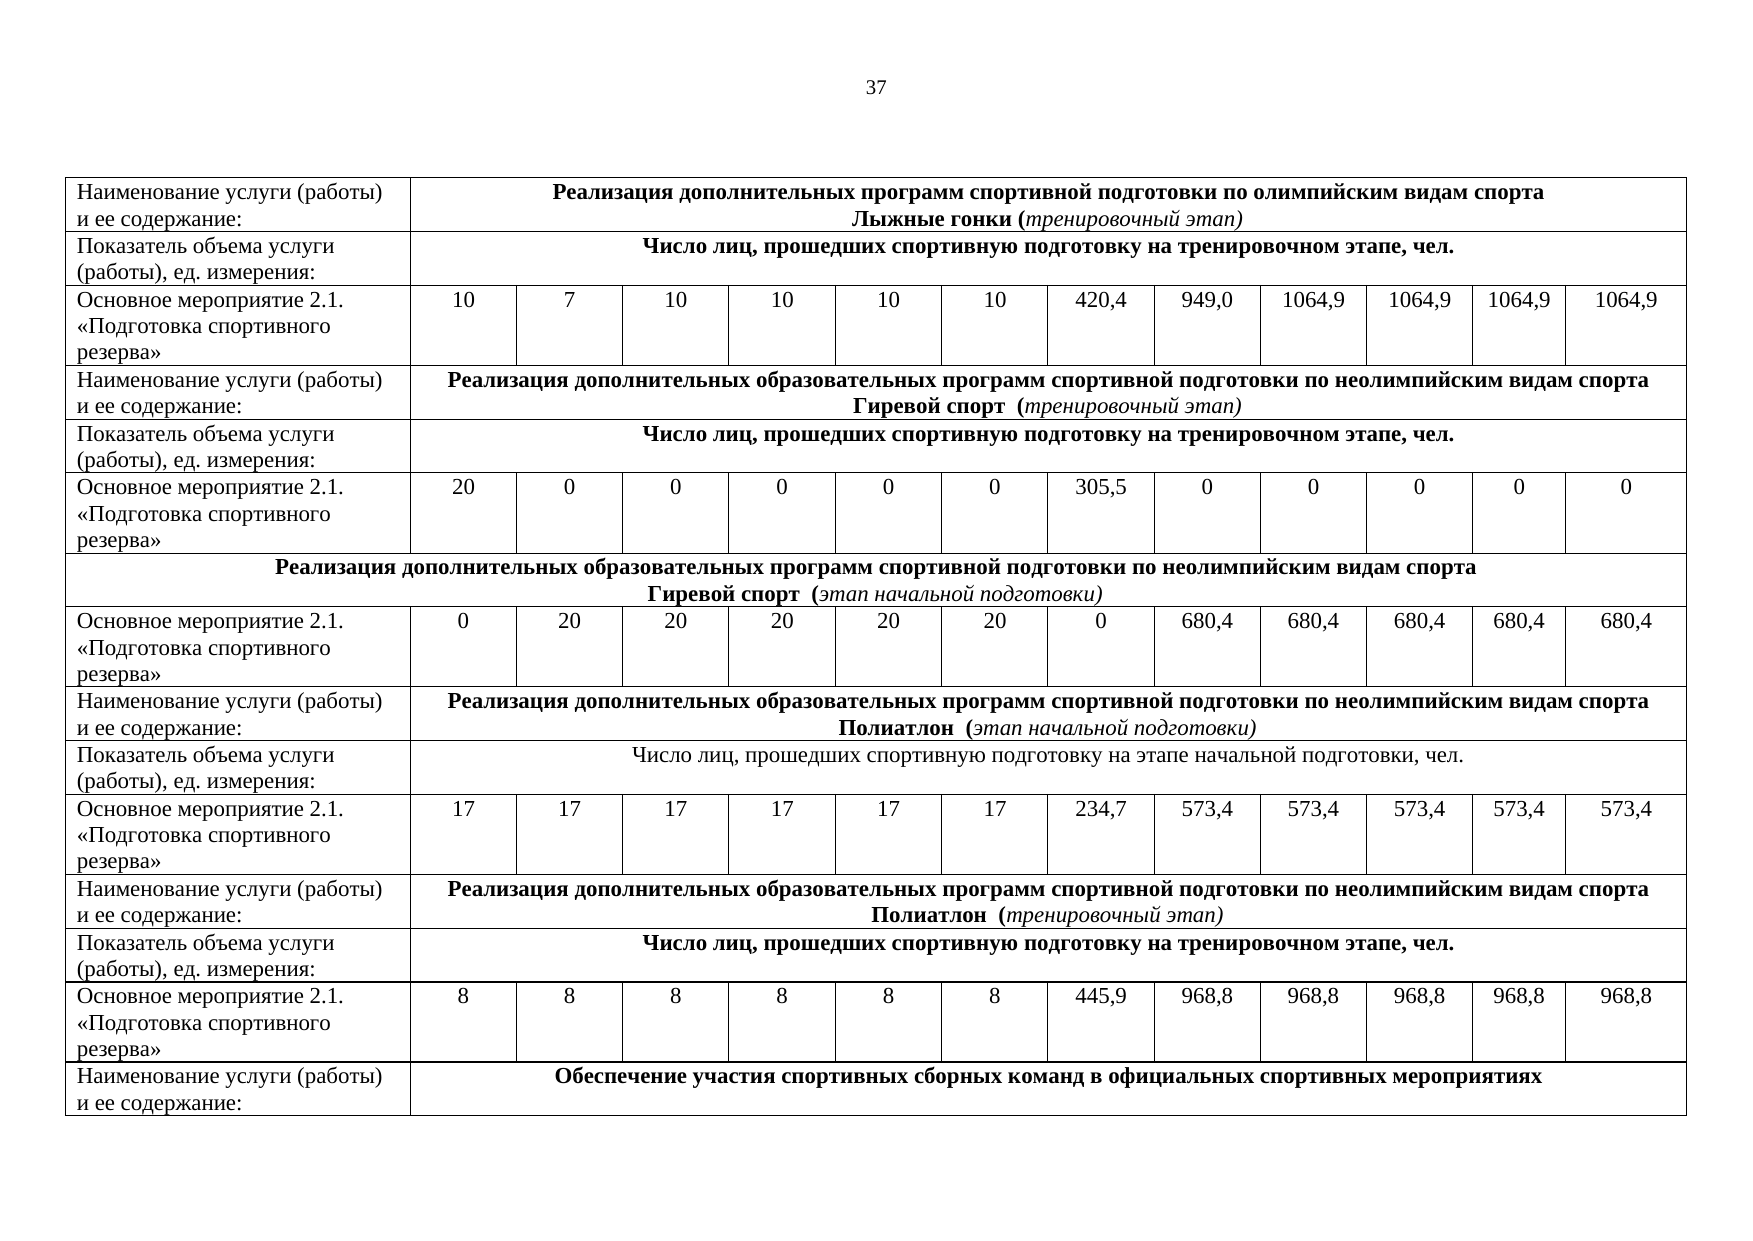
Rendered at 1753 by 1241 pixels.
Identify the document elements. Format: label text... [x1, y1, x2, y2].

table_cell Реализация дополнительных образовательных программ спортивной подготовки по неолимпийским видам спорта Полиатлон (этап начальной подготовки) [411, 687, 1686, 740]
table_cell 8 [517, 983, 622, 1061]
table_cell Показатель объема услуги (работы), ед. измерения: [66, 232, 410, 285]
table_cell 1064,9 [1261, 286, 1366, 365]
table_cell 8 [623, 983, 728, 1061]
table_cell 680,4 [1367, 607, 1472, 686]
table_cell 20 [729, 607, 835, 686]
table_cell 17 [942, 795, 1047, 874]
table_cell 10 [942, 286, 1047, 365]
table_cell 17 [729, 795, 835, 874]
table_cell 968,8 [1473, 983, 1565, 1061]
table_cell 20 [836, 607, 941, 686]
table_cell Реализация дополнительных образовательных программ спортивной подготовки по неолимпийским видам спорта Гиревой спорт (этап начальной подготовки) [66, 554, 1686, 606]
table_cell 680,4 [1566, 607, 1686, 686]
table_cell 17 [517, 795, 622, 874]
table_cell Обеспечение участия спортивных сборных команд в официальных спортивных мероприятиях [411, 1063, 1686, 1115]
table_cell 10 [411, 286, 516, 365]
table_cell Наименование услуги (работы) и ее содержание: [66, 1063, 410, 1115]
table_cell 17 [623, 795, 728, 874]
table_cell 20 [623, 607, 728, 686]
table_cell Реализация дополнительных образовательных программ спортивной подготовки по неолимпийским видам спорта Полиатлон (тренировочный этап) [411, 875, 1686, 928]
table_cell 8 [942, 983, 1047, 1061]
table_cell Основное мероприятие 2.1. «Подготовка спортивного резерва» [66, 983, 410, 1061]
table_cell 10 [729, 286, 835, 365]
table_cell Наименование услуги (работы) и ее содержание: [66, 178, 410, 231]
table_cell Наименование услуги (работы) и ее содержание: [66, 687, 410, 740]
table_cell Показатель объема услуги (работы), ед. измерения: [66, 741, 410, 794]
table_cell 968,8 [1155, 983, 1260, 1061]
table_cell 20 [517, 607, 622, 686]
table_cell 10 [836, 286, 941, 365]
table_cell 680,4 [1473, 607, 1565, 686]
table_cell Реализация дополнительных образовательных программ спортивной подготовки по неолимпийским видам спорта Гиревой спорт (тренировочный этап) [411, 366, 1686, 418]
table_cell 0 [1261, 473, 1366, 552]
table_cell 1064,9 [1566, 286, 1686, 365]
table_cell Число лиц, прошедших спортивную подготовку на тренировочном этапе, чел. [411, 929, 1686, 981]
table_cell 680,4 [1155, 607, 1260, 686]
table_cell 949,0 [1155, 286, 1260, 365]
table_cell Наименование услуги (работы) и ее содержание: [66, 875, 410, 928]
table_cell 0 [942, 473, 1047, 552]
table_cell 968,8 [1566, 983, 1686, 1061]
table_cell 10 [623, 286, 728, 365]
table_cell 0 [729, 473, 835, 552]
table_cell Основное мероприятие 2.1. «Подготовка спортивного резерва» [66, 473, 410, 552]
table_cell 8 [836, 983, 941, 1061]
table_cell Реализация дополнительных программ спортивной подготовки по олимпийским видам спорта Лыжные гонки (тренировочный этап) [411, 178, 1686, 231]
table_cell Основное мероприятие 2.1. «Подготовка спортивного резерва» [66, 607, 410, 686]
table_cell 0 [836, 473, 941, 552]
table_cell 445,9 [1048, 983, 1154, 1061]
table_cell 573,4 [1261, 795, 1366, 874]
table_cell 0 [623, 473, 728, 552]
table_cell 0 [1473, 473, 1565, 552]
table_cell 20 [942, 607, 1047, 686]
table_cell 0 [1048, 607, 1154, 686]
table_cell 0 [1155, 473, 1260, 552]
table_cell 573,4 [1367, 795, 1472, 874]
table_cell 0 [517, 473, 622, 552]
table_cell 8 [411, 983, 516, 1061]
table_cell 573,4 [1155, 795, 1260, 874]
table_cell Основное мероприятие 2.1. «Подготовка спортивного резерва» [66, 286, 410, 365]
table_cell Показатель объема услуги (работы), ед. измерения: [66, 929, 410, 981]
table_cell 420,4 [1048, 286, 1154, 365]
table_cell 0 [411, 607, 516, 686]
table_cell Число лиц, прошедших спортивную подготовку на тренировочном этапе, чел. [411, 420, 1686, 472]
table_cell 17 [836, 795, 941, 874]
table_cell 573,4 [1473, 795, 1565, 874]
table_cell 0 [1566, 473, 1686, 552]
table_cell Наименование услуги (работы) и ее содержание: [66, 366, 410, 418]
table_cell 17 [411, 795, 516, 874]
table_cell 680,4 [1261, 607, 1366, 686]
table_cell Число лиц, прошедших спортивную подготовку на тренировочном этапе, чел. [411, 232, 1686, 285]
table_cell Число лиц, прошедших спортивную подготовку на этапе начальной подготовки, чел. [411, 741, 1686, 794]
table_cell 1064,9 [1367, 286, 1472, 365]
table_cell Показатель объема услуги (работы), ед. измерения: [66, 420, 410, 472]
table_cell 7 [517, 286, 622, 365]
table_cell 8 [729, 983, 835, 1061]
table_cell 573,4 [1566, 795, 1686, 874]
table_cell 968,8 [1367, 983, 1472, 1061]
table_cell 968,8 [1261, 983, 1366, 1061]
table_cell 234,7 [1048, 795, 1154, 874]
table_cell Основное мероприятие 2.1. «Подготовка спортивного резерва» [66, 795, 410, 874]
table_cell 20 [411, 473, 516, 552]
table_cell 0 [1367, 473, 1472, 552]
table_cell 305,5 [1048, 473, 1154, 552]
table_cell 1064,9 [1473, 286, 1565, 365]
